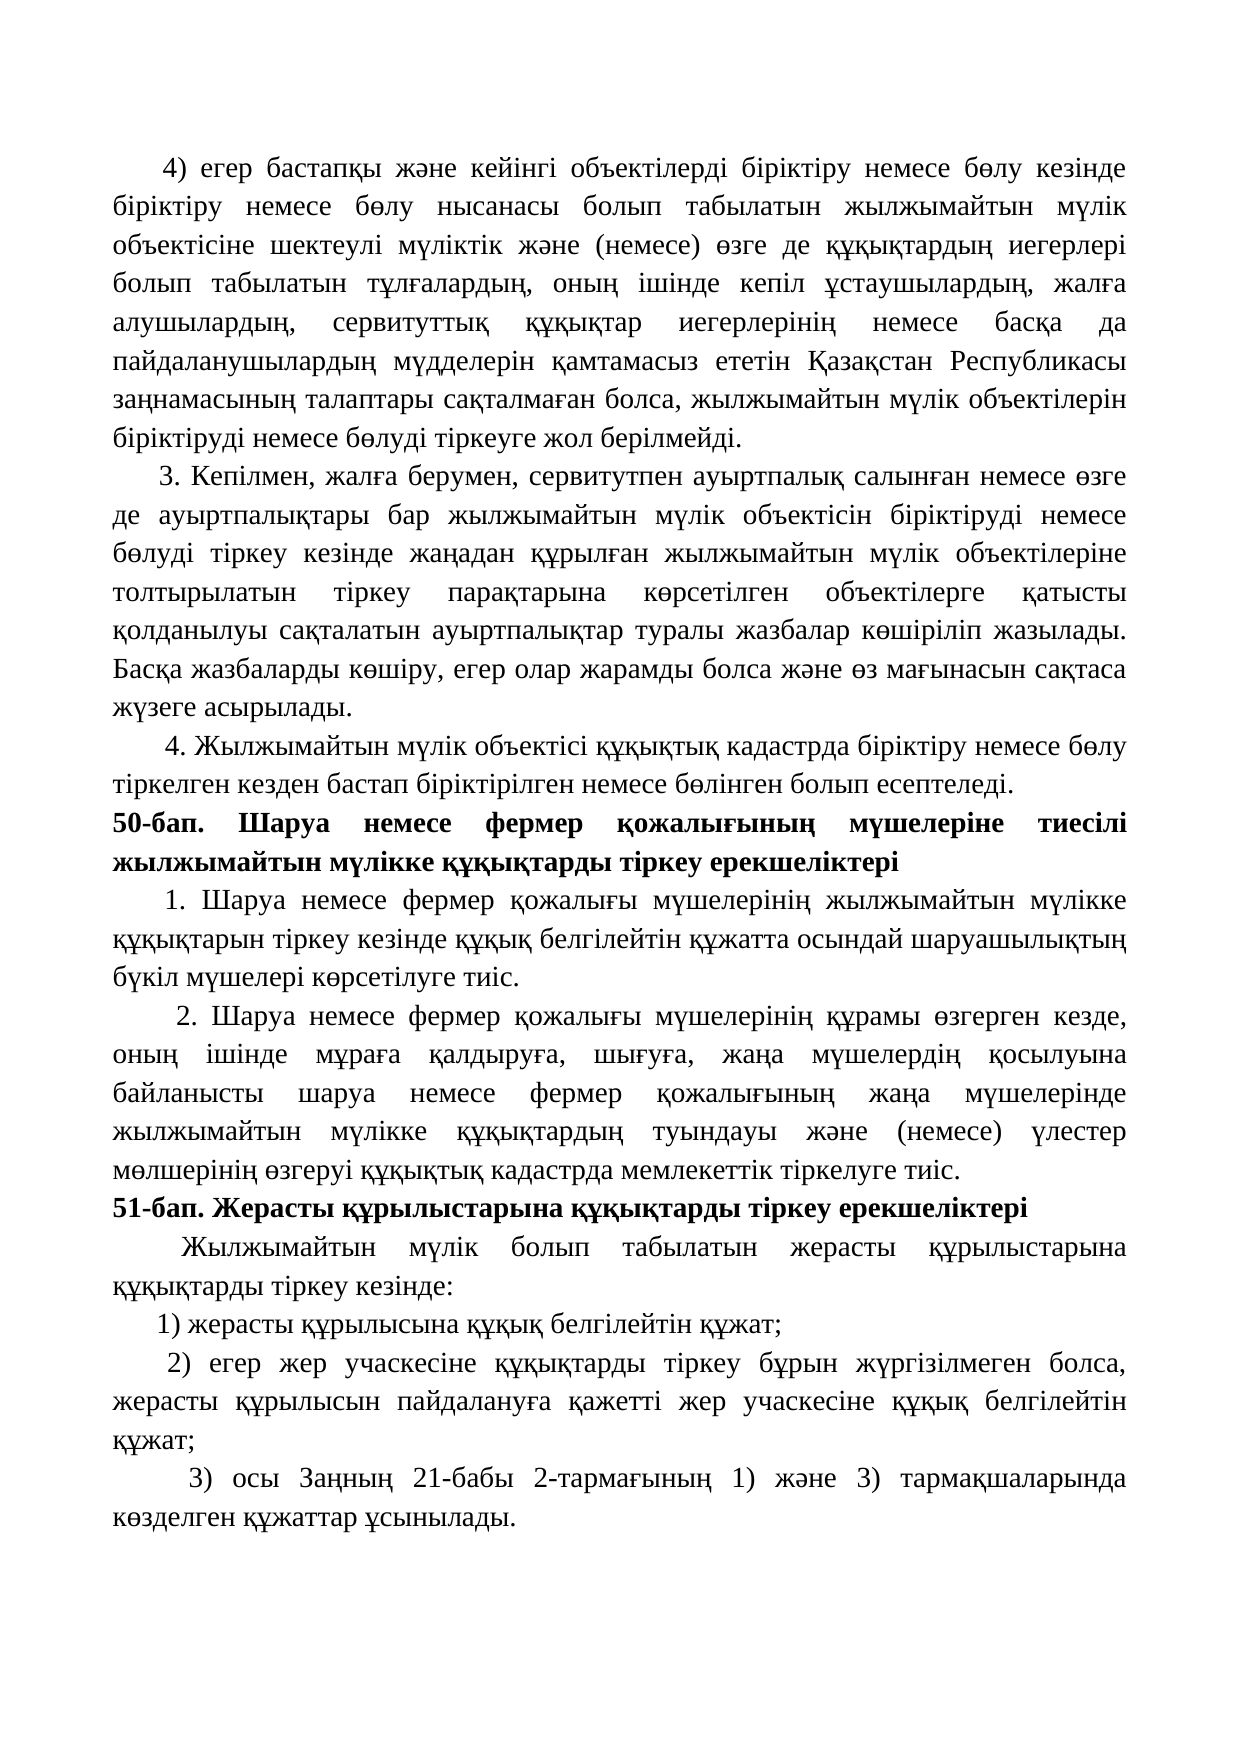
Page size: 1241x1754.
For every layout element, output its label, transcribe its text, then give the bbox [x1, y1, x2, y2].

text 2) егер жер учаскесіне құқықтарды тіркеу бұрын жүргізілмеген болса, жерасты құрылысын пайдалануға қажетті жер учаскесіне құқық белгілейтін құжат; [112, 1345, 1128, 1455]
text Жылжымайтын мүлік болып табылатын жерасты құрылыстарына құқықтарды тіркеу кезінде: [112, 1229, 1128, 1301]
text 1) жерасты құрылысына құқық белгілейтін құжат; [112, 1306, 1128, 1340]
text 50-бап. Шаруа немесе фермер қожалығының мүшелеріне тиесілі жылжымайтын мүлікке құқықтарды тіркеу ерекшеліктері [112, 805, 1128, 877]
text 4) егер бастапқы және кейінгі объектілерді біріктіру немесе бөлу кезінде біріктіру немесе бөлу нысанасы болып табылатын жылжымайтын мүлік объектісіне шектеулі мүліктік және (немесе) өзге де құқықтардың иегерлері болып табылатын тұлғалардың, оның ішінде кепіл ұстаушылардың, жалға алушылардың, сервитуттық құқықтар иегерлерінің немесе басқа да пайдаланушылардың мүдделерін қамтамасыз ететін Қазақстан Республикасы заңнамасының талаптары сақталмаған болса, жылжымайтын мүлік объектілерін біріктіруді немесе бөлуді тіркеуге жол берілмейді. [112, 150, 1128, 453]
text 4. Жылжымайтын мүлік объектісі құқықтық кадастрда біріктіру немесе бөлу тіркелген кезден бастап біріктірілген немесе бөлінген болып есептеледі. [112, 728, 1128, 800]
text 1. Шаруа немесе фермер қожалығы мүшелерінің жылжымайтын мүлікке құқықтарын тіркеу кезінде құқық белгілейтін құжатта осындай шаруашылықтың бүкіл мүшелері көрсетілуге тиіс. [112, 882, 1128, 993]
text 3) осы Заңның 21-бабы 2-тармағының 1) және 3) тармақшаларында көзделген құжаттар ұсынылады. [112, 1460, 1128, 1532]
text 3. Кепілмен, жалға берумен, сервитутпен ауыртпалық салынған немесе өзге де ауыртпалықтары бар жылжымайтын мүлік объектісін біріктіруді немесе бөлуді тіркеу кезінде жаңадан құрылған жылжымайтын мүлік объектілеріне толтырылатын тіркеу парақтарына көрсетілген объектілерге қатысты қолданылуы сақталатын ауыртпалықтар туралы жазбалар көшіріліп жазылады. Басқа жазбаларды көшіру, егер олар жарамды болса және өз мағынасын сақтаса жүзеге асырылады. [112, 458, 1128, 723]
text 2. Шаруа немесе фермер қожалығы мүшелерінің құрамы өзгерген кезде, оның ішінде мұраға қалдыруға, шығуға, жаңа мүшелердің қосылуына байланысты шаруа немесе фермер қожалығының жаңа мүшелерінде жылжымайтын мүлікке құқықтардың туындауы және (немесе) үлестер мөлшерінің өзгеруі құқықтық кадастрда мемлекеттік тіркелуге тиіс. [112, 998, 1128, 1186]
text 51-бап. Жерасты құрылыстарына құқықтарды тіркеу ерекшеліктері [112, 1191, 1128, 1224]
